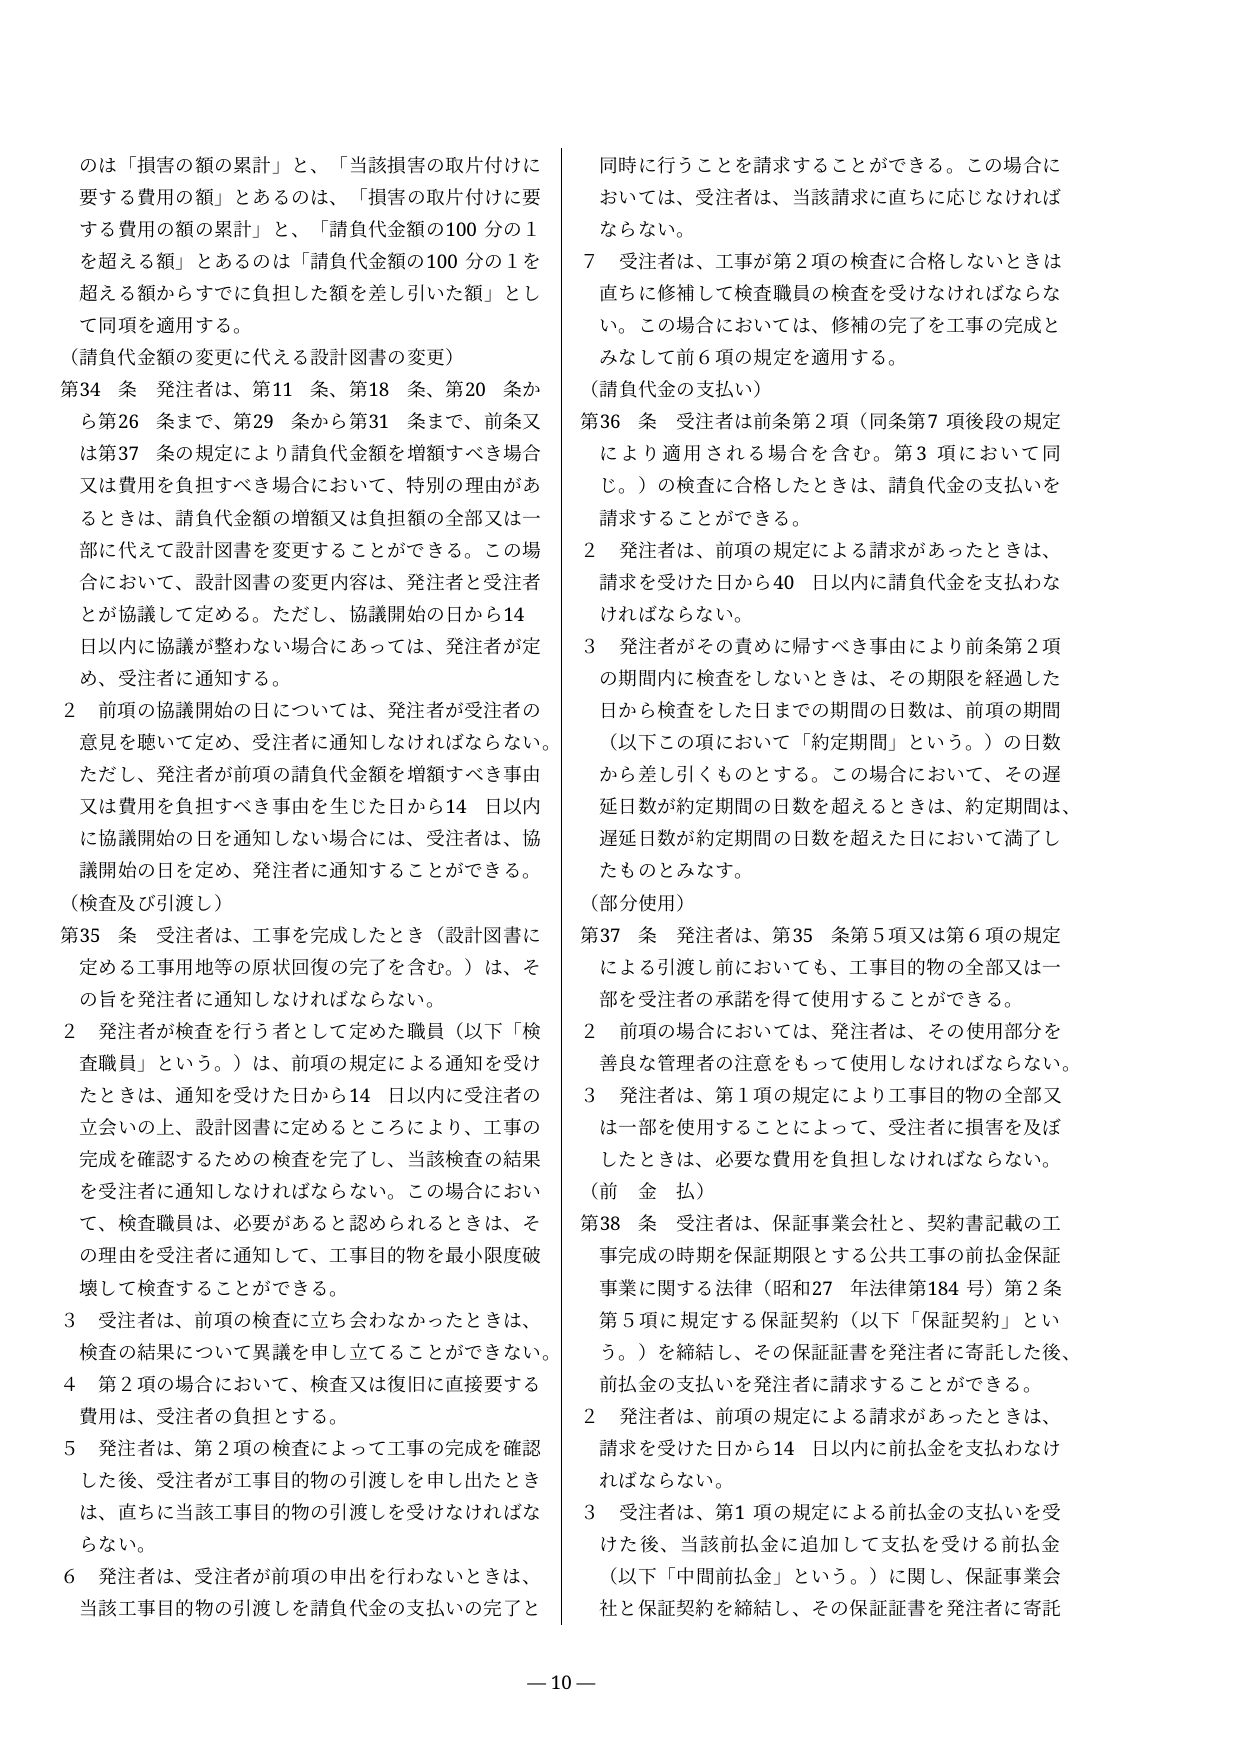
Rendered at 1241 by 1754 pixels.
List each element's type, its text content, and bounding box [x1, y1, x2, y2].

text ３ 受注者は、第1項の規定による前払金の支払いを受けた後、当該前払金に追加して支払を受ける前払金（以下「中間前払金」という。）に関し、保証事業会社と保証契約を締結し、その保証証書を発注者に寄託した後、中間前払金の支払いを発注者に請求することができる。前項の規定は、この場合について準用する。 [580, 1495, 1062, 1624]
text ２ 前項の協議開始の日については、発注者が受注者の意見を聴いて定め、受注者に通知しなければならない。ただし、発注者が前項の請負代金額を増額すべき事由又は費用を負担すべき事由を生じた日から14日以内に協議開始の日を通知しない場合には、受注者は、協議開始の日を定め、発注者に通知することができる。 [60, 693, 542, 886]
text 第38条 受注者は、保証事業会社と、契約書記載の工事完成の時期を保証期限とする公共工事の前払金保証事業に関する法律（昭和27年法律第184号）第２条第５項に規定する保証契約（以下「保証契約」という。）を締結し、その保証証書を発注者に寄託した後、前払金の支払いを発注者に請求することができる。 [580, 1207, 1062, 1399]
text ５ 発注者は、第２項の検査によって工事の完成を確認した後、受注者が工事目的物の引渡しを申し出たときは、直ちに当該工事目的物の引渡しを受けなければならない。 [60, 1431, 542, 1559]
text 第35条 受注者は、工事を完成したとき（設計図書に定める工事用地等の原状回復の完了を含む。）は、その旨を発注者に通知しなければならない。 [60, 918, 542, 1014]
text （検査及び引渡し） [60, 886, 542, 918]
text ２ 前項の場合においては、発注者は、その使用部分を善良な管理者の注意をもって使用しなければならない。 [580, 1014, 1062, 1078]
text （請負代金額の変更に代える設計図書の変更） [60, 340, 542, 372]
text （前 金 払） [580, 1174, 1062, 1207]
text ６ 発注者は、受注者が前項の申出を行わないときは、当該工事目的物の引渡しを請負代金の支払いの完了と同時に行うことを請求することができる。この場合においては、受注者は、当該請求に直ちに応じなければならない。 [60, 1559, 542, 1624]
text ２ 発注者は、前項の規定による請求があったときは、請求を受けた日から14日以内に前払金を支払わなければならない。 [580, 1399, 1062, 1495]
text 第34条 発注者は、第11条、第18条、第20条から第26条まで、第29条から第31条まで、前条又は第37条の規定により請負代金額を増額すべき場合又は費用を負担すべき場合において、特別の理由があるときは、請負代金額の増額又は負担額の全部又は一部に代えて設計図書を変更することができる。この場合において、設計図書の変更内容は、発注者と受注者とが協議して定める。ただし、協議開始の日から14日以内に協議が整わない場合にあっては、発注者が定め、受注者に通知する。 [60, 372, 542, 693]
text ２ 発注者は、前項の規定による請求があったときは、請求を受けた日から40日以内に請負代金を支払わなければならない。 [580, 533, 1062, 629]
text ３ 発注者がその責めに帰すべき事由により前条第２項の期間内に検査をしないときは、その期限を経過した日から検査をした日までの期間の日数は、前項の期間（以下この項において「約定期間」という。）の日数から差し引くものとする。この場合において、その遅延日数が約定期間の日数を超えるときは、約定期間は、遅延日数が約定期間の日数を超えた日において満了したものとみなす。 [580, 629, 1062, 886]
text ７ 受注者は、工事が第２項の検査に合格しないときは、直ちに修補して検査職員の検査を受けなければならない。この場合においては、修補の完了を工事の完成とみなして前６項の規定を適用する。 [580, 244, 1062, 372]
text 第36条 受注者は前条第２項（同条第7項後段の規定により適用される場合を含む。第3項において同じ。）の検査に合格したときは、請負代金の支払いを請求することができる。 [580, 404, 1062, 533]
text ３ 発注者は、第１項の規定により工事目的物の全部又は一部を使用することによって、受注者に損害を及ぼしたときは、必要な費用を負担しなければならない。 [580, 1078, 1062, 1174]
text ２ 発注者が検査を行う者として定めた職員（以下「検査職員」という。）は、前項の規定による通知を受けたときは、通知を受けた日から14日以内に受注者の立会いの上、設計図書に定めるところにより、工事の完成を確認するための検査を完了し、当該検査の結果を受注者に通知しなければならない。この場合において、検査職員は、必要があると認められるときは、その理由を受注者に通知して、工事目的物を最小限度破壊して検査することができる。 [60, 1014, 542, 1303]
text （請負代金の支払い） [580, 372, 1062, 404]
text ６ 発注者は、受注者が前項の申出を行わないときは、当該工事目的物の引渡しを請負代金の支払いの完了と同時に行うことを請求することができる。この場合においては、受注者は、当該請求に直ちに応じなければならない。 [580, 148, 1062, 244]
text ３ 受注者は、前項の検査に立ち会わなかったときは、検査の結果について異議を申し立てることができない。 [60, 1303, 542, 1367]
text ４ 第２項の場合において、検査又は復旧に直接要する費用は、受注者の負担とする。 [60, 1367, 542, 1431]
text 第37条 発注者は、第35条第５項又は第６項の規定による引渡し前においても、工事目的物の全部又は一部を受注者の承諾を得て使用することができる。 [580, 918, 1062, 1014]
text （部分使用） [580, 886, 1062, 918]
